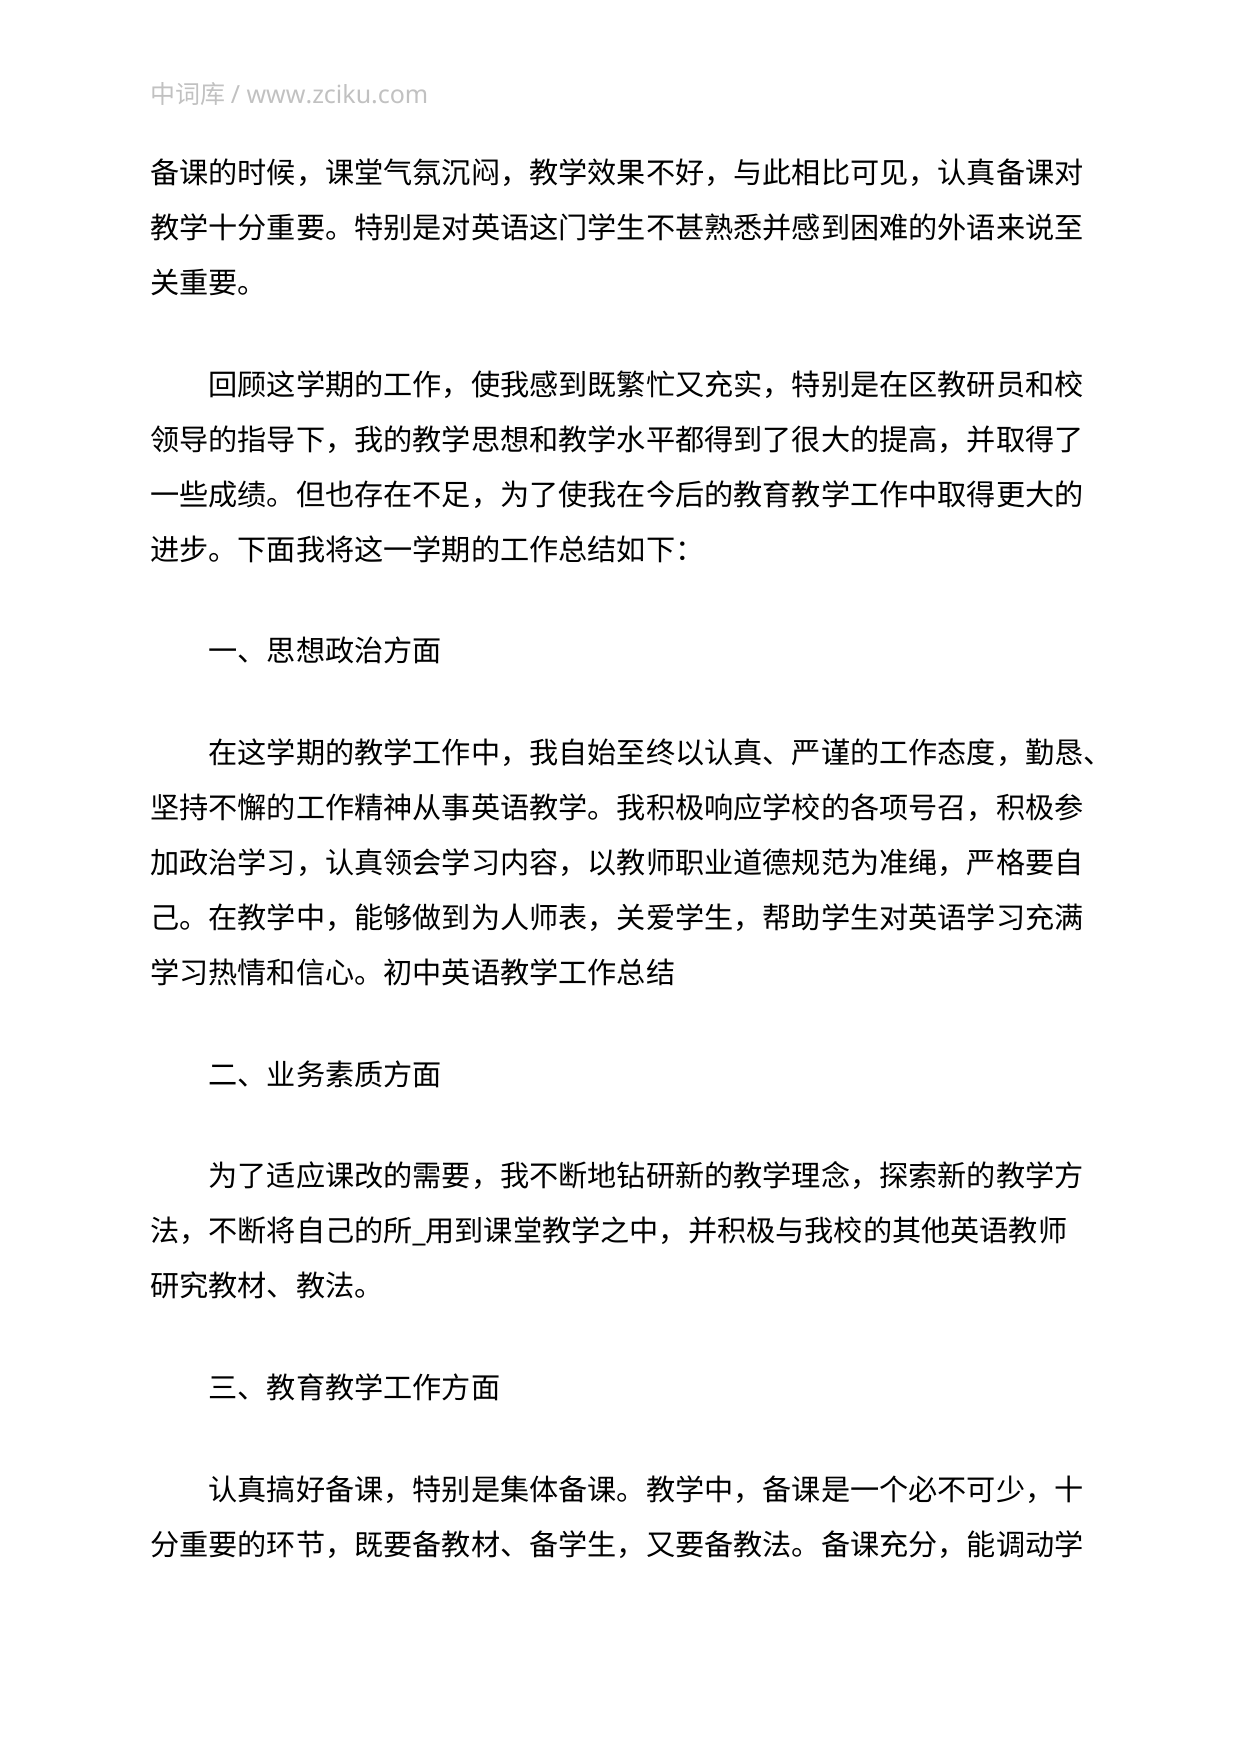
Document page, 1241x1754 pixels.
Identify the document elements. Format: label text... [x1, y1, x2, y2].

text 在这学期的教学工作中，我自始至终以认真、严谨的工作态度，勤恳、坚持不懈的工作精神从事英语教学。我积极响应学校的各项号召，积极参加政治学习，认真领会学习内容，以教师职业道德规范为准绳，严格要自己。在教学中，能够做到为人师表，关爱学生，帮助学生对英语学习充满学习热情和信心。初中英语教学工作总结 [150, 730, 1090, 992]
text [150, 150, 1090, 302]
text 三、教育教学工作方面 [150, 1364, 1090, 1407]
text 二、业务素质方面 [150, 1051, 1090, 1093]
text 一、思想政治方面 [150, 628, 1090, 670]
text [150, 1466, 1090, 1563]
text 回顾这学期的工作，使我感到既繁忙又充实，特别是在区教研员和校领导的指导下，我的教学思想和教学水平都得到了很大的提高，并取得了一些成绩。但也存在不足，为了使我在今后的教育教学工作中取得更大的进步。下面我将这一学期的工作总结如下： [150, 362, 1090, 568]
text 为了适应课改的需要，我不断地钻研新的教学理念，探索新的教学方法，不断将自己的所_用到课堂教学之中，并积极与我校的其他英语教师研究教材、教法。 [150, 1153, 1090, 1305]
